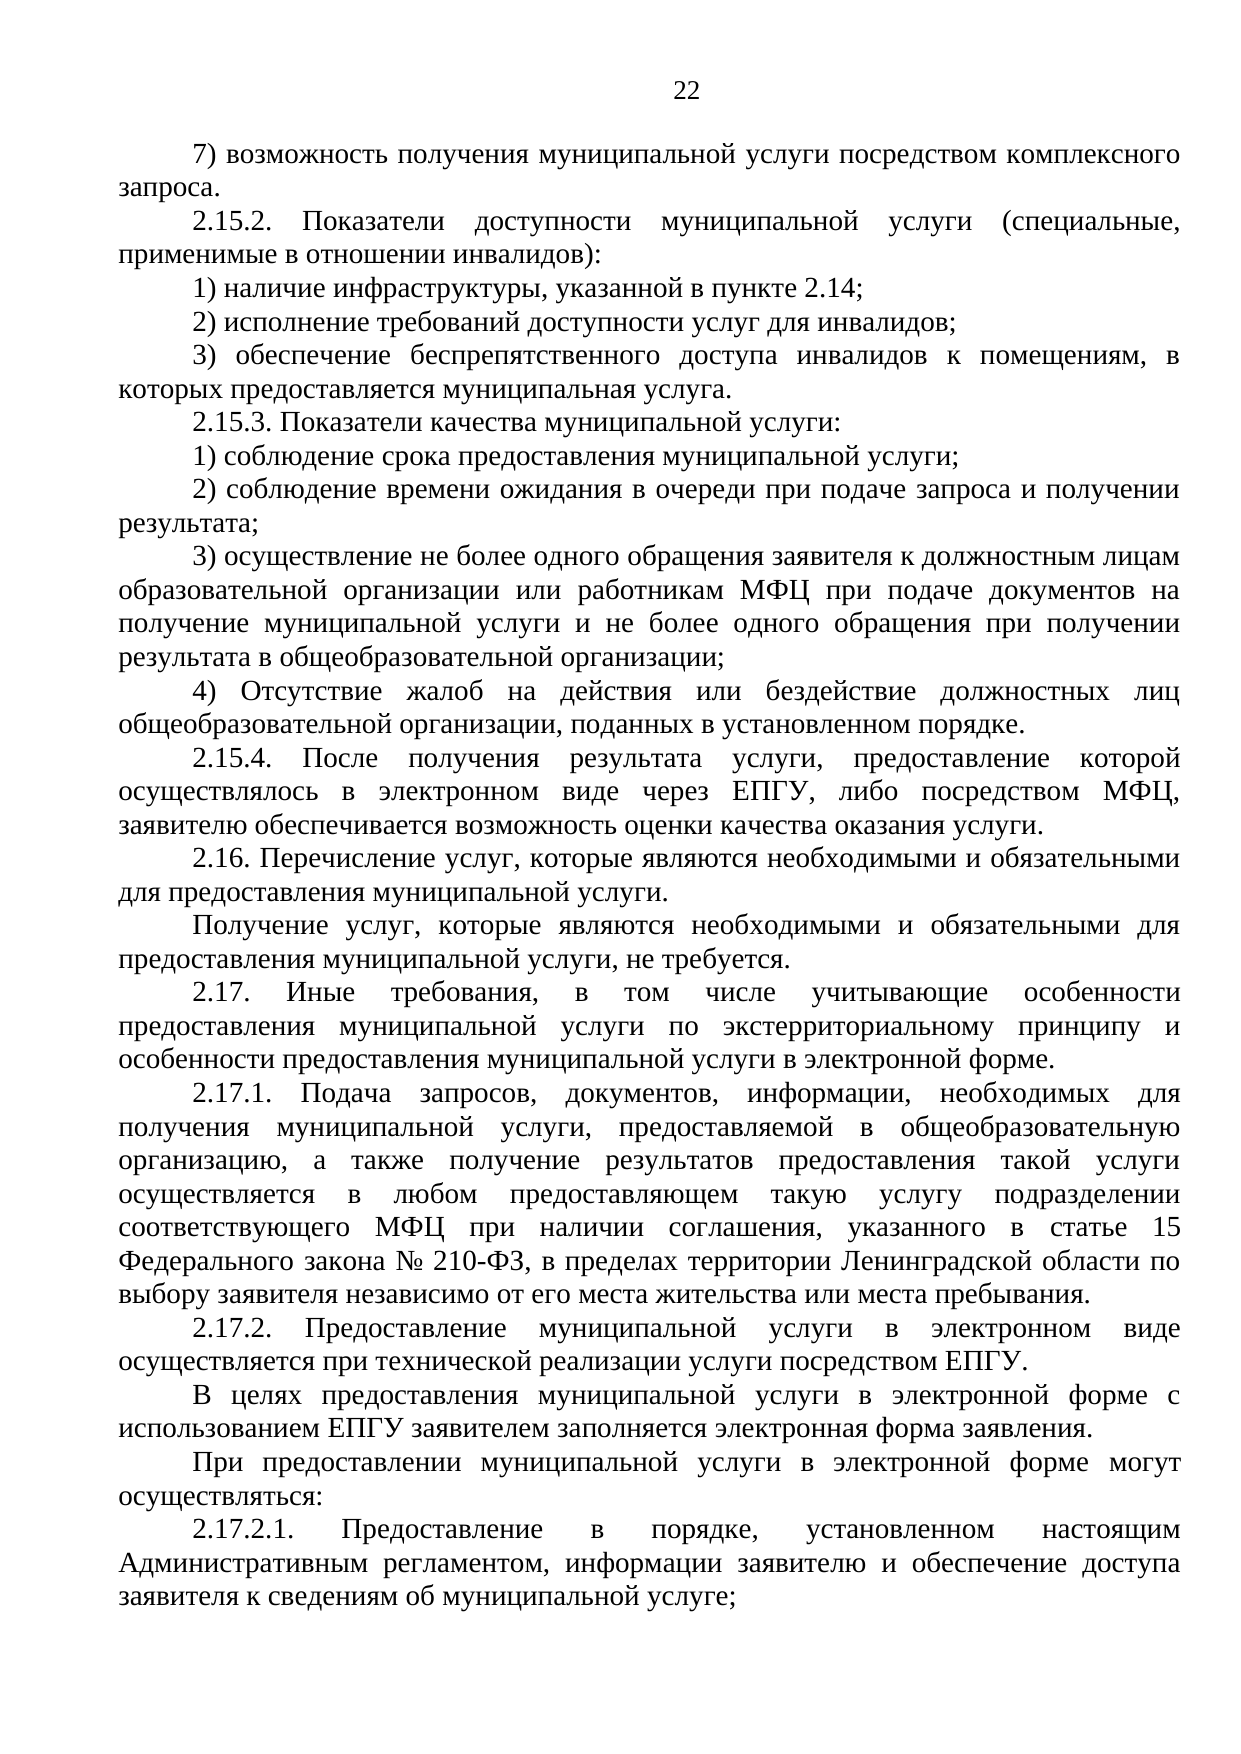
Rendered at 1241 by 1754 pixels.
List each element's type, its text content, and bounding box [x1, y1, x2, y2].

text 7) возможность получения муниципальной услуги посредством комплексного запроса. [118, 136, 1181, 203]
text 1) соблюдение срока предоставления муниципальной услуги; [118, 438, 1181, 471]
text 2.17.1. Подача запросов, документов, информации, необходимых для получения муниципальной услуги, предоставляемой в общеобразовательную организацию, а также получение результатов предоставления такой услуги осуществляется в любом предоставляющем такую услугу подразделении соответствующего МФЦ при наличии соглашения, указанного в статье 15 Федерального закона № 210-ФЗ, в пределах территории Ленинградской области по выбору заявителя независимо от его места жительства или места пребывания. [118, 1075, 1181, 1310]
text 1) наличие инфраструктуры, указанной в пункте 2.14; [118, 270, 1181, 304]
text 4) Отсутствие жалоб на действия или бездействие должностных лиц общеобразовательной организации, поданных в установленном порядке. [118, 673, 1181, 740]
text 2.17.2. Предоставление муниципальной услуги в электронном виде осуществляется при технической реализации услуги посредством ЕПГУ. [118, 1310, 1181, 1377]
text 2.15.2. Показатели доступности муниципальной услуги (специальные, применимые в отношении инвалидов): [118, 203, 1181, 270]
text При предоставлении муниципальной услуги в электронной форме могут осуществляться: [118, 1444, 1181, 1511]
text 2) исполнение требований доступности услуг для инвалидов; [118, 304, 1181, 337]
text 2.15.3. Показатели качества муниципальной услуги: [118, 404, 1181, 438]
text 3) обеспечение беспрепятственного доступа инвалидов к помещениям, в которых предоставляется муниципальная услуга. [118, 337, 1181, 404]
text В целях предоставления муниципальной услуги в электронной форме с использованием ЕПГУ заявителем заполняется электронная форма заявления. [118, 1377, 1181, 1444]
text 2.17. Иные требования, в том числе учитывающие особенности предоставления муниципальной услуги по экстерриториальному принципу и особенности предоставления муниципальной услуги в электронной форме. [118, 974, 1181, 1075]
text 2.17.2.1. Предоставление в порядке, установленном настоящим Административным регламентом, информации заявителю и обеспечение доступа заявителя к сведениям об муниципальной услуге; [118, 1511, 1181, 1612]
text 2.16. Перечисление услуг, которые являются необходимыми и обязательными для предоставления муниципальной услуги. [118, 840, 1181, 907]
text Получение услуг, которые являются необходимыми и обязательными для предоставления муниципальной услуги, не требуется. [118, 907, 1181, 974]
text 2) соблюдение времени ожидания в очереди при подаче запроса и получении результата; [118, 471, 1181, 538]
text 2.15.4. После получения результата услуги, предоставление которой осуществлялось в электронном виде через ЕПГУ, либо посредством МФЦ, заявителю обеспечивается возможность оценки качества оказания услуги. [118, 740, 1181, 840]
text 3) осуществление не более одного обращения заявителя к должностным лицам образовательной организации или работникам МФЦ при подаче документов на получение муниципальной услуги и не более одного обращения при получении результата в общеобразовательной организации; [118, 538, 1181, 673]
